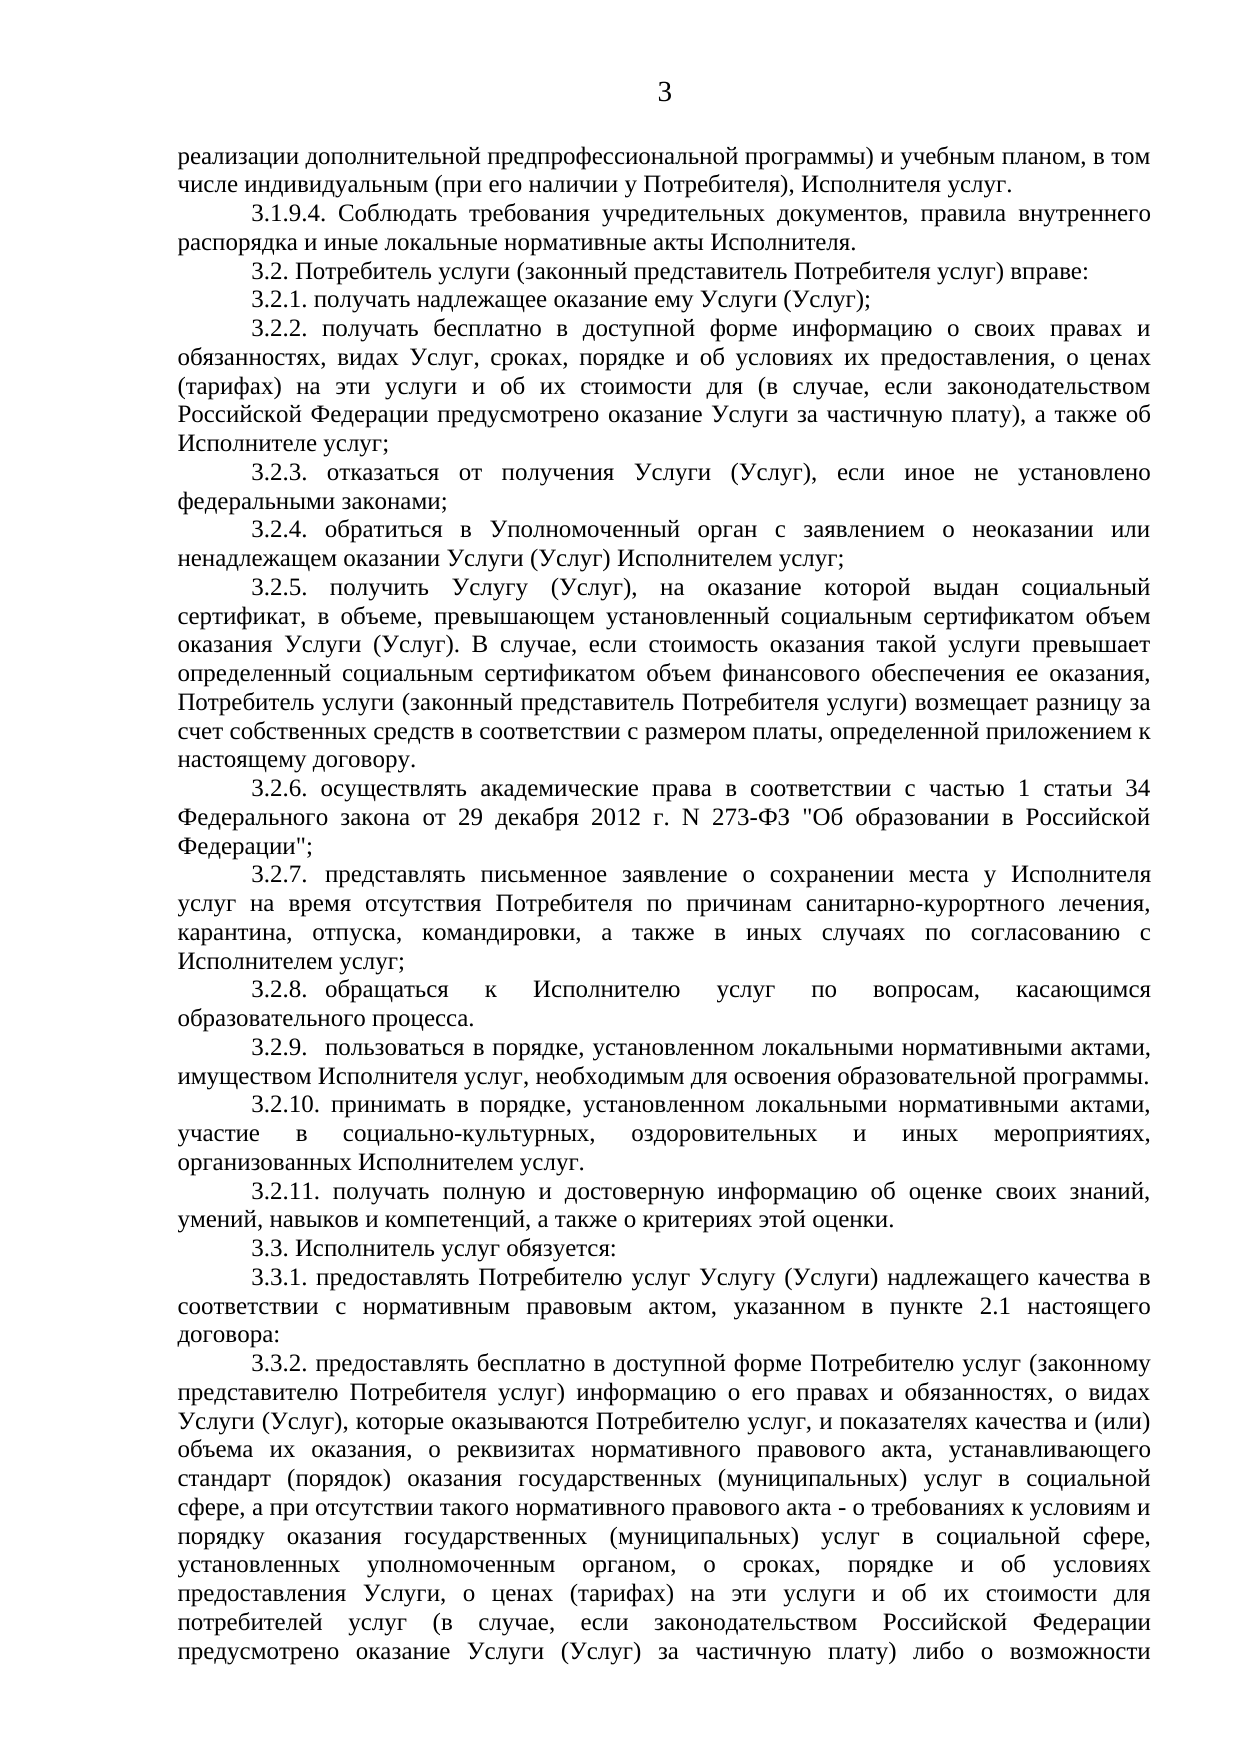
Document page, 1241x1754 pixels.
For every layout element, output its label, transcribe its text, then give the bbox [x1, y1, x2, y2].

text 3.2.10. принимать в порядке, установленном локальными нормативными актами, участие в социально-культурных, оздоровительных и иных мероприятиях, организованных Исполнителем услуг. [177, 1089, 1152, 1176]
text 3.2.3. отказаться от получения Услуги (Услуг), если иное не установлено федеральными законами; [177, 457, 1152, 514]
text 3.2.5. получить Услугу (Услуг), на оказание которой выдан социальный сертификат, в объеме, превышающем установленный социальным сертификатом объем оказания Услуги (Услуг). В случае, если стоимость оказания такой услуги превышает определенный социальным сертификатом объем финансового обеспечения ее оказания, Потребитель услуги (законный представитель Потребителя услуги) возмещает разницу за счет собственных средств в соответствии с размером платы, определенной приложением к настоящему договору. [177, 572, 1152, 773]
text 3.2. Потребитель услуги (законный представитель Потребителя услуг) вправе: [177, 256, 1152, 284]
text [177, 141, 1152, 198]
text 3.1.9.4. Соблюдать требования учредительных документов, правила внутреннего распорядка и иные локальные нормативные акты Исполнителя. [177, 198, 1152, 256]
text 3.2.6. осуществлять академические права в соответствии с частью 1 статьи 34 Федерального закона от 29 декабря 2012 г. N 273-ФЗ "Об образовании в Российской Федерации"; [177, 773, 1152, 859]
text 3.2.7. представлять письменное заявление о сохранении места у Исполнителя услуг на время отсутствия Потребителя по причинам санитарно-курортного лечения, карантина, отпуска, командировки, а также в иных случаях по согласованию с Исполнителем услуг; [177, 859, 1152, 974]
text 3.2.2. получать бесплатно в доступной форме информацию о своих правах и обязанностях, видах Услуг, сроках, порядке и об условиях их предоставления, о ценах (тарифах) на эти услуги и об их стоимости для (в случае, если законодательством Российской Федерации предусмотрено оказание Услуги за частичную плату), а также об Исполнителе услуг; [177, 313, 1152, 457]
text 3.2.1. получать надлежащее оказание ему Услуги (Услуг); [177, 284, 1152, 313]
text 3.2.8. обращаться к Исполнителю услуг по вопросам, касающимся образовательного процесса. [177, 974, 1152, 1032]
text 3.2.9. пользоваться в порядке, установленном локальными нормативными актами, имуществом Исполнителя услуг, необходимым для освоения образовательной программы. [177, 1032, 1152, 1089]
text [177, 1348, 1152, 1664]
text 3.2.11. получать полную и достоверную информацию об оценке своих знаний, умений, навыков и компетенций, а также о критериях этой оценки. [177, 1176, 1152, 1233]
text 3.2.4. обратиться в Уполномоченный орган с заявлением о неоказании или ненадлежащем оказании Услуги (Услуг) Исполнителем услуг; [177, 514, 1152, 572]
text 3.3.1. предоставлять Потребителю услуг Услугу (Услуги) надлежащего качества в соответствии с нормативным правовым актом, указанном в пункте 2.1 настоящего договора: [177, 1262, 1152, 1348]
text 3.3. Исполнитель услуг обязуется: [177, 1233, 1152, 1262]
